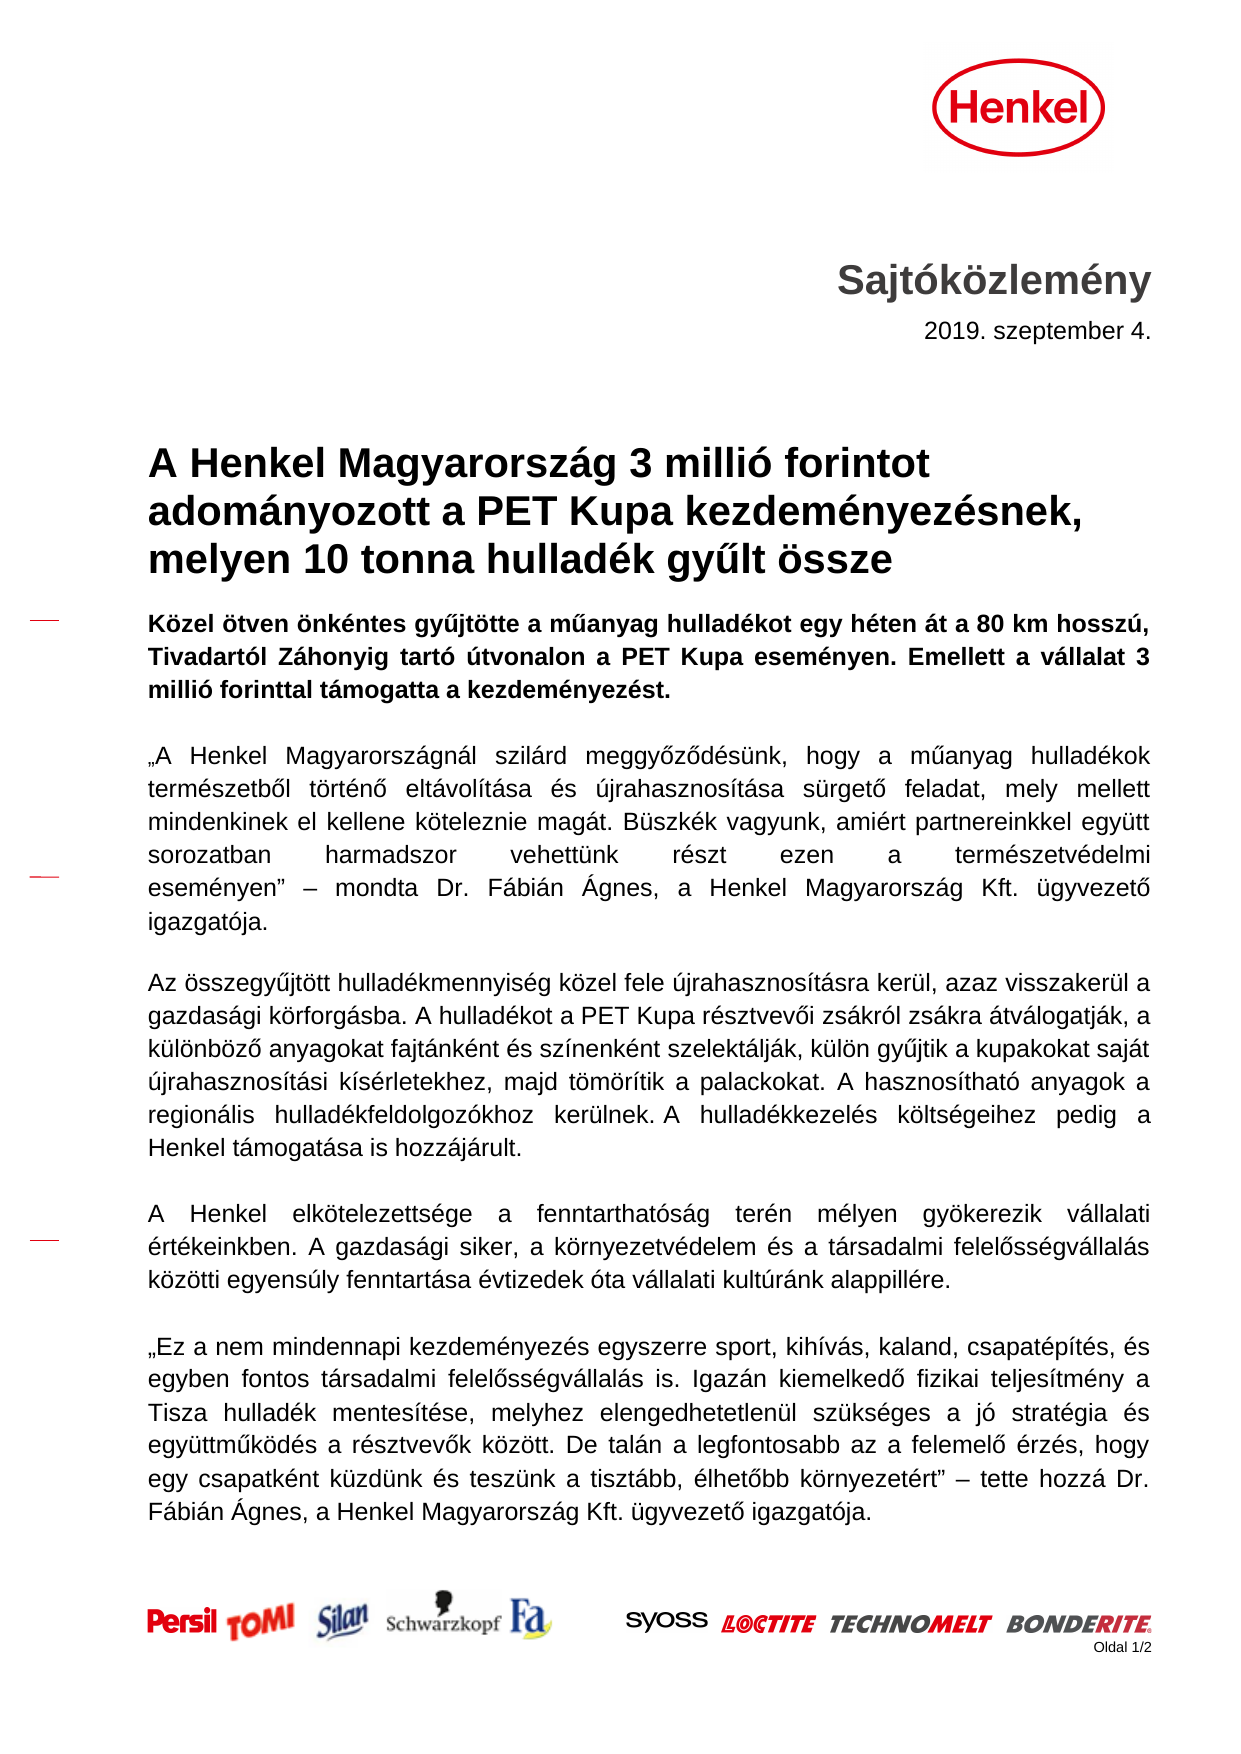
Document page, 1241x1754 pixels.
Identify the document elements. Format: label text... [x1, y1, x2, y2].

text A Henkel elkötelezettsége a fenntarthatóság terén mélyen gyökerezik vállalati értékeinkben. A gazdasági siker, a környezetvédelem és a társadalmi felelősségvállalás közötti egyensúly fenntartása évtizedek óta vállalati kultúránk alappillére. [148, 1199, 1152, 1294]
text „A Henkel Magyarországnál szilárd meggyőződésünk, hogy a műanyag hulladékok természetből történő eltávolítása és újrahasznosítása sürgető feladat, mely mellett mindenkinek el kellene köteleznie magát. Büszkék vagyunk, amiért partnereinkkel együtt sorozatban harmadszor vehettünk részt ezen a természetvédelmi eseményen” – mondta Dr. Fábián Ágnes, a Henkel Magyarország Kft. ügyvezető igazgatója. [148, 741, 1152, 935]
picture [922, 42, 1115, 173]
text A Henkel Magyarország 3 millió forintot adományozott a PET Kupa kezdeményezésnek, melyen 10 tonna hulladék gyűlt össze [148, 438, 1152, 582]
picture [721, 1615, 817, 1633]
text 2019. szeptember 4. [148, 316, 1152, 345]
picture [218, 1581, 560, 1654]
picture [1006, 1615, 1152, 1633]
picture [626, 1612, 708, 1633]
picture [147, 1607, 217, 1633]
picture [830, 1615, 993, 1633]
text Közel ötven önkéntes gyűjtötte a műanyag hulladékot egy héten át a 80 km hosszú, Tivadartól Záhonyig tartó útvonalon a PET Kupa eseményen. Emellett a vállalat 3 millió forinttal támogatta a kezdeményezést. [148, 609, 1152, 704]
text „Ez a nem mindennapi kezdeményezés egyszerre sport, kihívás, kaland, csapatépítés, és egyben fontos társadalmi felelősségvállalás is. Igazán kiemelkedő fizikai teljesítmény a Tisza hulladék mentesítése, melyhez elengedhetetlenül szükséges a jó stratégia és együttműködés a résztvevők között. De talán a legfontosabb az a felemelő érzés, hogy egy csapatként küzdünk és teszünk a tisztább, élhetőbb környezetért” – tette hozzá Dr. Fábián Ágnes, a Henkel Magyarország Kft. ügyvezető igazgatója. [148, 1331, 1152, 1525]
text Az összegyűjtött hulladékmennyiség közel fele újrahasznosításra kerül, azaz visszakerül a gazdasági körforgásba. A hulladékot a PET Kupa résztvevői zsákról zsákra átválogatják, a különböző anyagokat fajtánként és színenként szelektálják, külön gyűjtik a kupakokat saját újrahasznosítási kísérletekhez, majd tömörítik a palackokat. A hasznosítható anyagok a regionális hulladékfeldolgozókhoz kerülnek. A hulladékkezelés költségeihez pedig a Henkel támogatása is hozzájárult. [148, 968, 1152, 1162]
